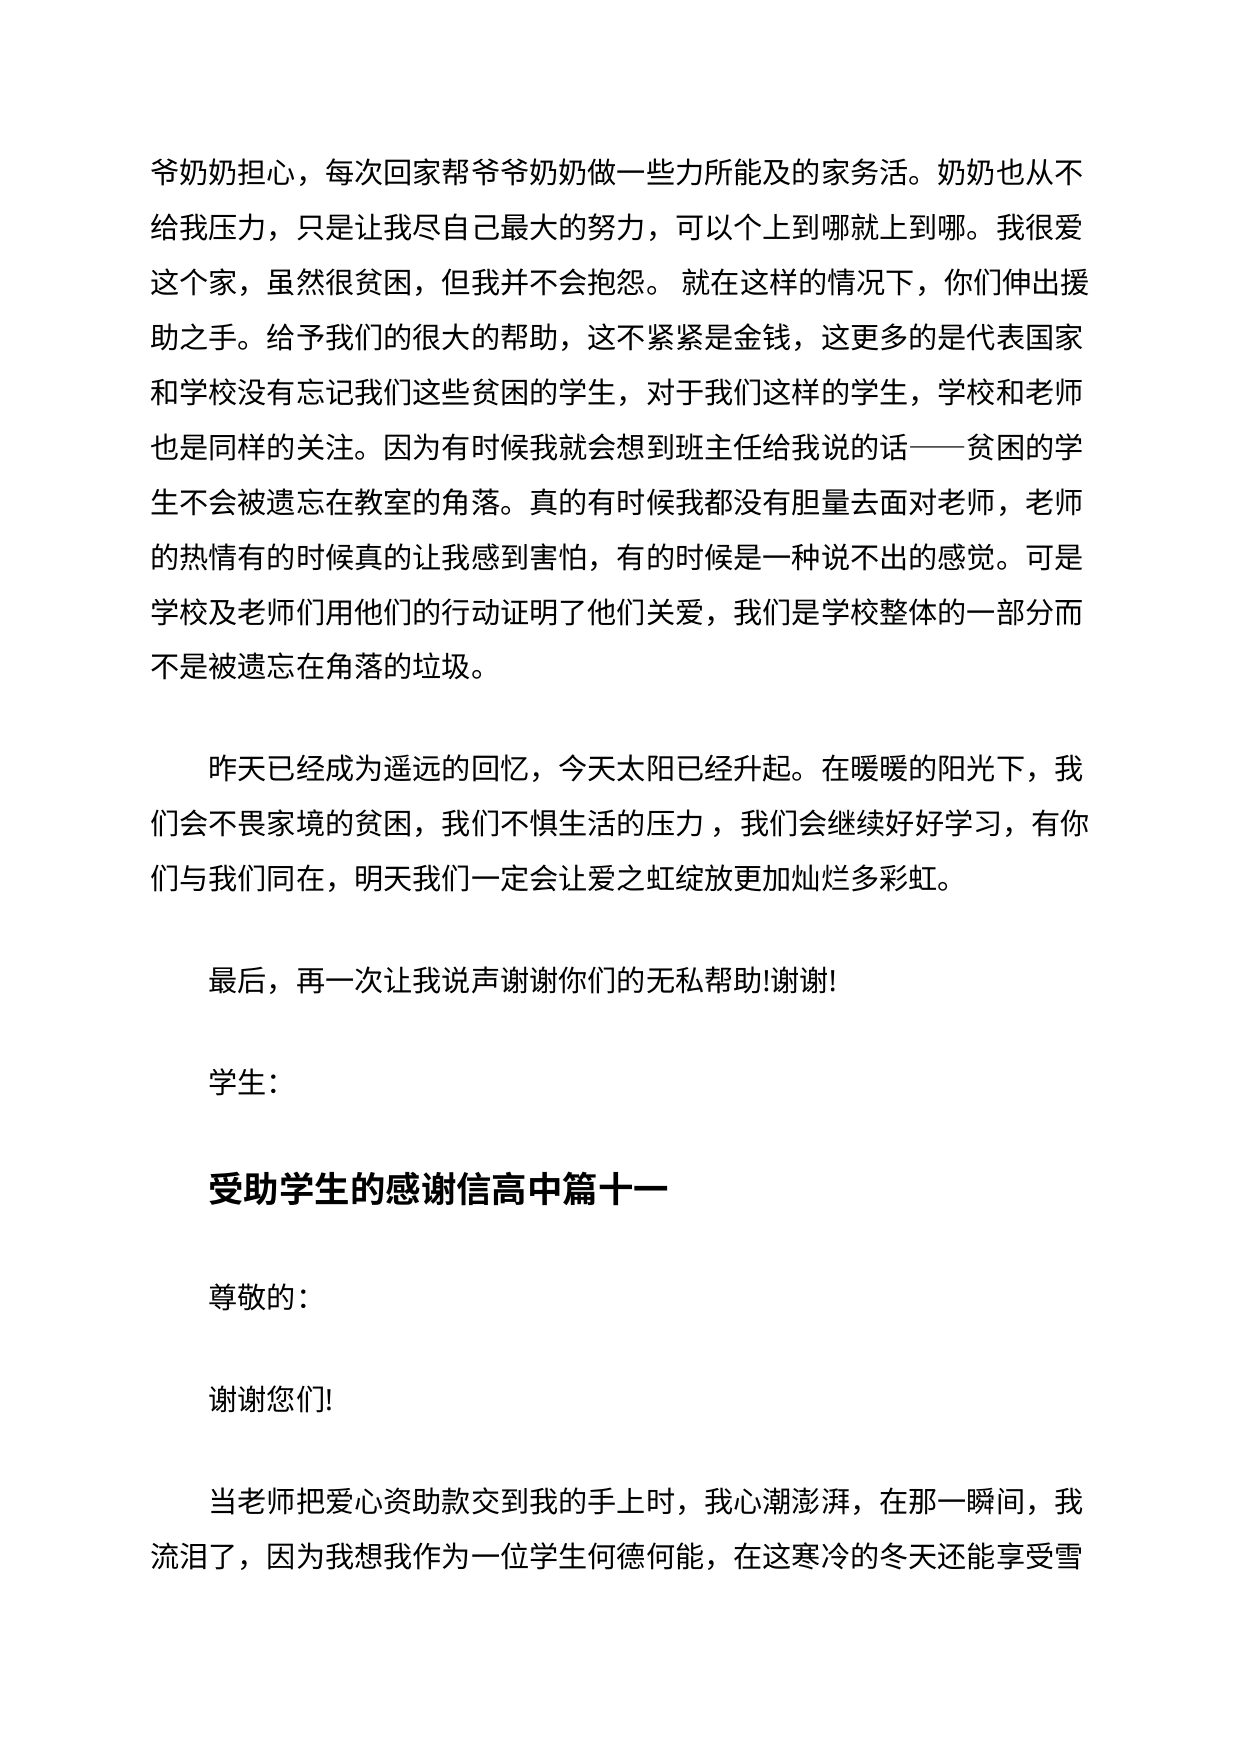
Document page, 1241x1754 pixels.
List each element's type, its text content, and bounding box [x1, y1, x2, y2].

text 尊敬的： [150, 1274, 1090, 1317]
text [150, 150, 1090, 686]
text 谢谢您们! [150, 1376, 1090, 1419]
text 受助学生的感谢信高中篇十一 [150, 1161, 1090, 1212]
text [150, 1478, 1090, 1576]
text 学生： [150, 1059, 1090, 1102]
text 昨天已经成为遥远的回忆，今天太阳已经升起。在暖暖的阳光下，我们会不畏家境的贫困，我们不惧生活的压力 ，我们会继续好好学习，有你们与我们同在，明天我们一定会让爱之虹绽放更加灿烂多彩虹。 [150, 746, 1090, 898]
text 最后，再一次让我说声谢谢你们的无私帮助!谢谢! [150, 957, 1090, 1000]
